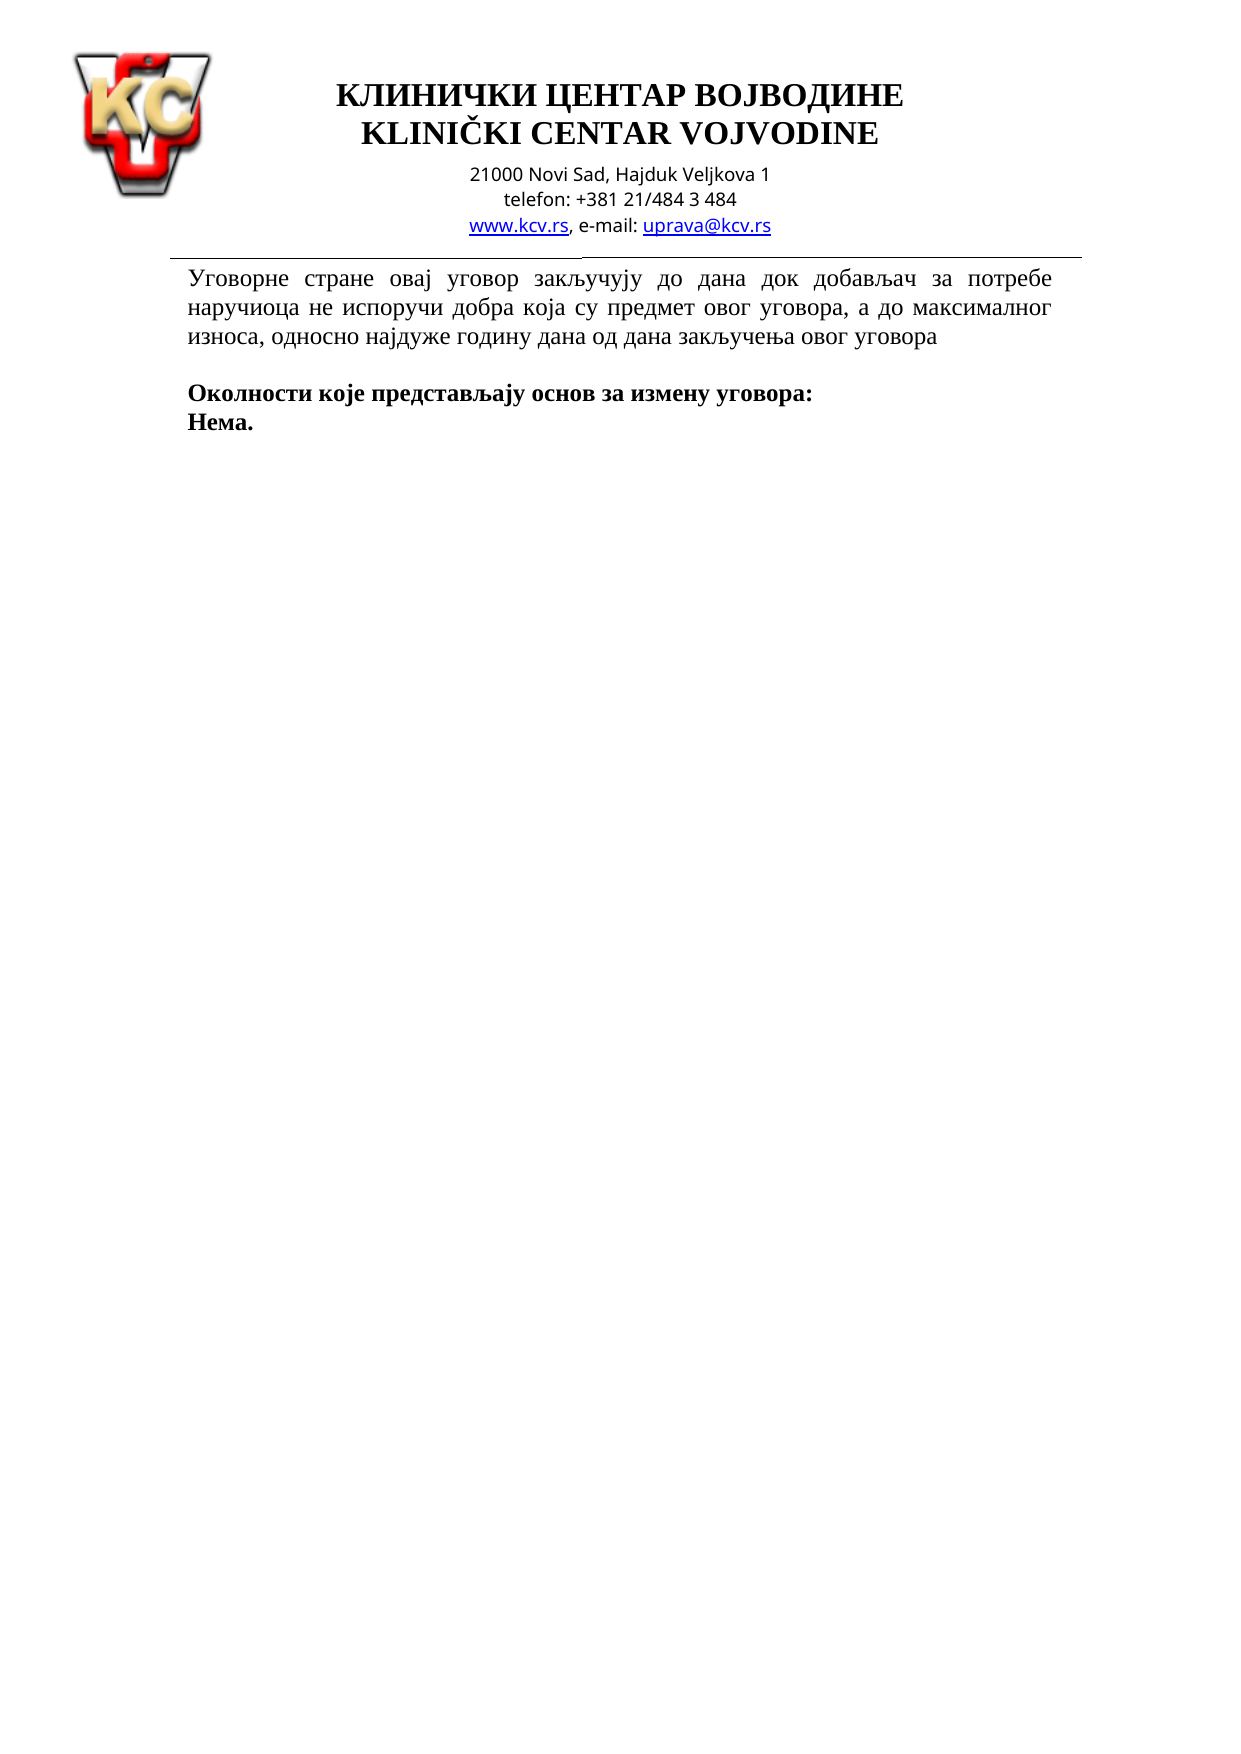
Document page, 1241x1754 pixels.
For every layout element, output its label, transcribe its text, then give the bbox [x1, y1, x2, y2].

text Уговорне стране овај уговор закључују до дана док добављач за потребе наручиоца не испоручи добра која су предмет овог уговора, a до максималног износа, односно најдуже годину дана од дана закључења овог уговора [187, 263, 1053, 349]
text Околности које представљају основ за измену уговора: [187, 378, 1053, 407]
text Нема. [187, 407, 1053, 436]
picture [70, 50, 216, 199]
